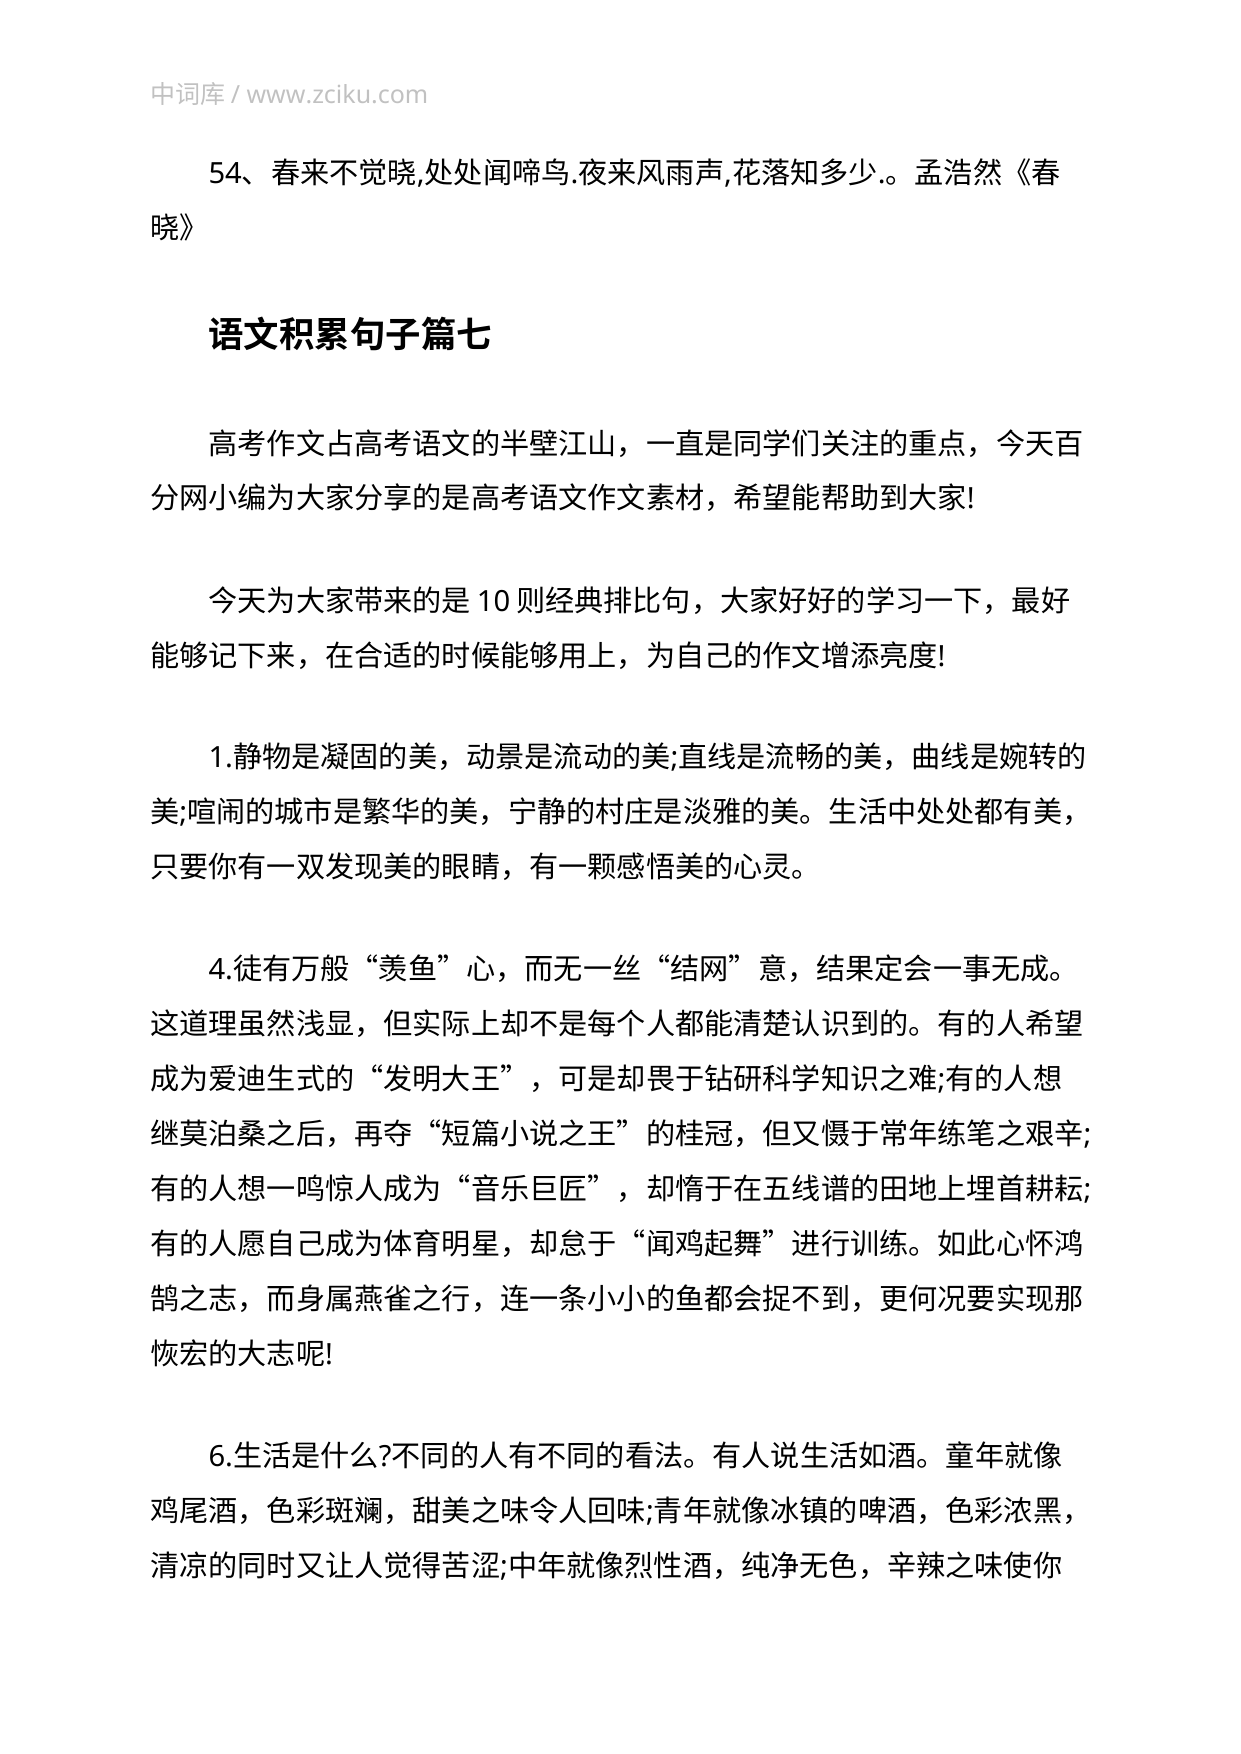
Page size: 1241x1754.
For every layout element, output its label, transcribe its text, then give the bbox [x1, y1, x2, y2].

text 高考作文占高考语文的半壁江山，一直是同学们关注的重点，今天百分网小编为大家分享的是高考语文作文素材，希望能帮助到大家! [150, 420, 1090, 517]
text 4.徒有万般“羡鱼”心，而无一丝“结网”意，结果定会一事无成。这道理虽然浅显，但实际上却不是每个人都能清楚认识到的。有的人希望成为爱迪生式的“发明大王”，可是却畏于钻研科学知识之难;有的人想继莫泊桑之后，再夺“短篇小说之王”的桂冠，但又慑于常年练笔之艰辛;有的人想一鸣惊人成为“音乐巨匠”，却惰于在五线谱的田地上埋首耕耘;有的人愿自己成为体育明星，却怠于“闻鸡起舞”进行训练。如此心怀鸿鹄之志，而身属燕雀之行，连一条小小的鱼都会捉不到，更何况要实现那恢宏的大志呢! [150, 946, 1090, 1373]
text 语文积累句子篇七 [150, 307, 1090, 358]
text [150, 1432, 1090, 1585]
text 54、春来不觉晓,处处闻啼鸟.夜来风雨声,花落知多少.。孟浩然《春晓》 [150, 150, 1090, 247]
text 1.静物是凝固的美，动景是流动的美;直线是流畅的美，曲线是婉转的美;喧闹的城市是繁华的美，宁静的村庄是淡雅的美。生活中处处都有美，只要你有一双发现美的眼睛，有一颗感悟美的心灵。 [150, 734, 1090, 886]
text 今天为大家带来的是10则经典排比句，大家好好的学习一下，最好能够记下来，在合适的时候能够用上，为自己的作文增添亮度! [150, 577, 1090, 674]
